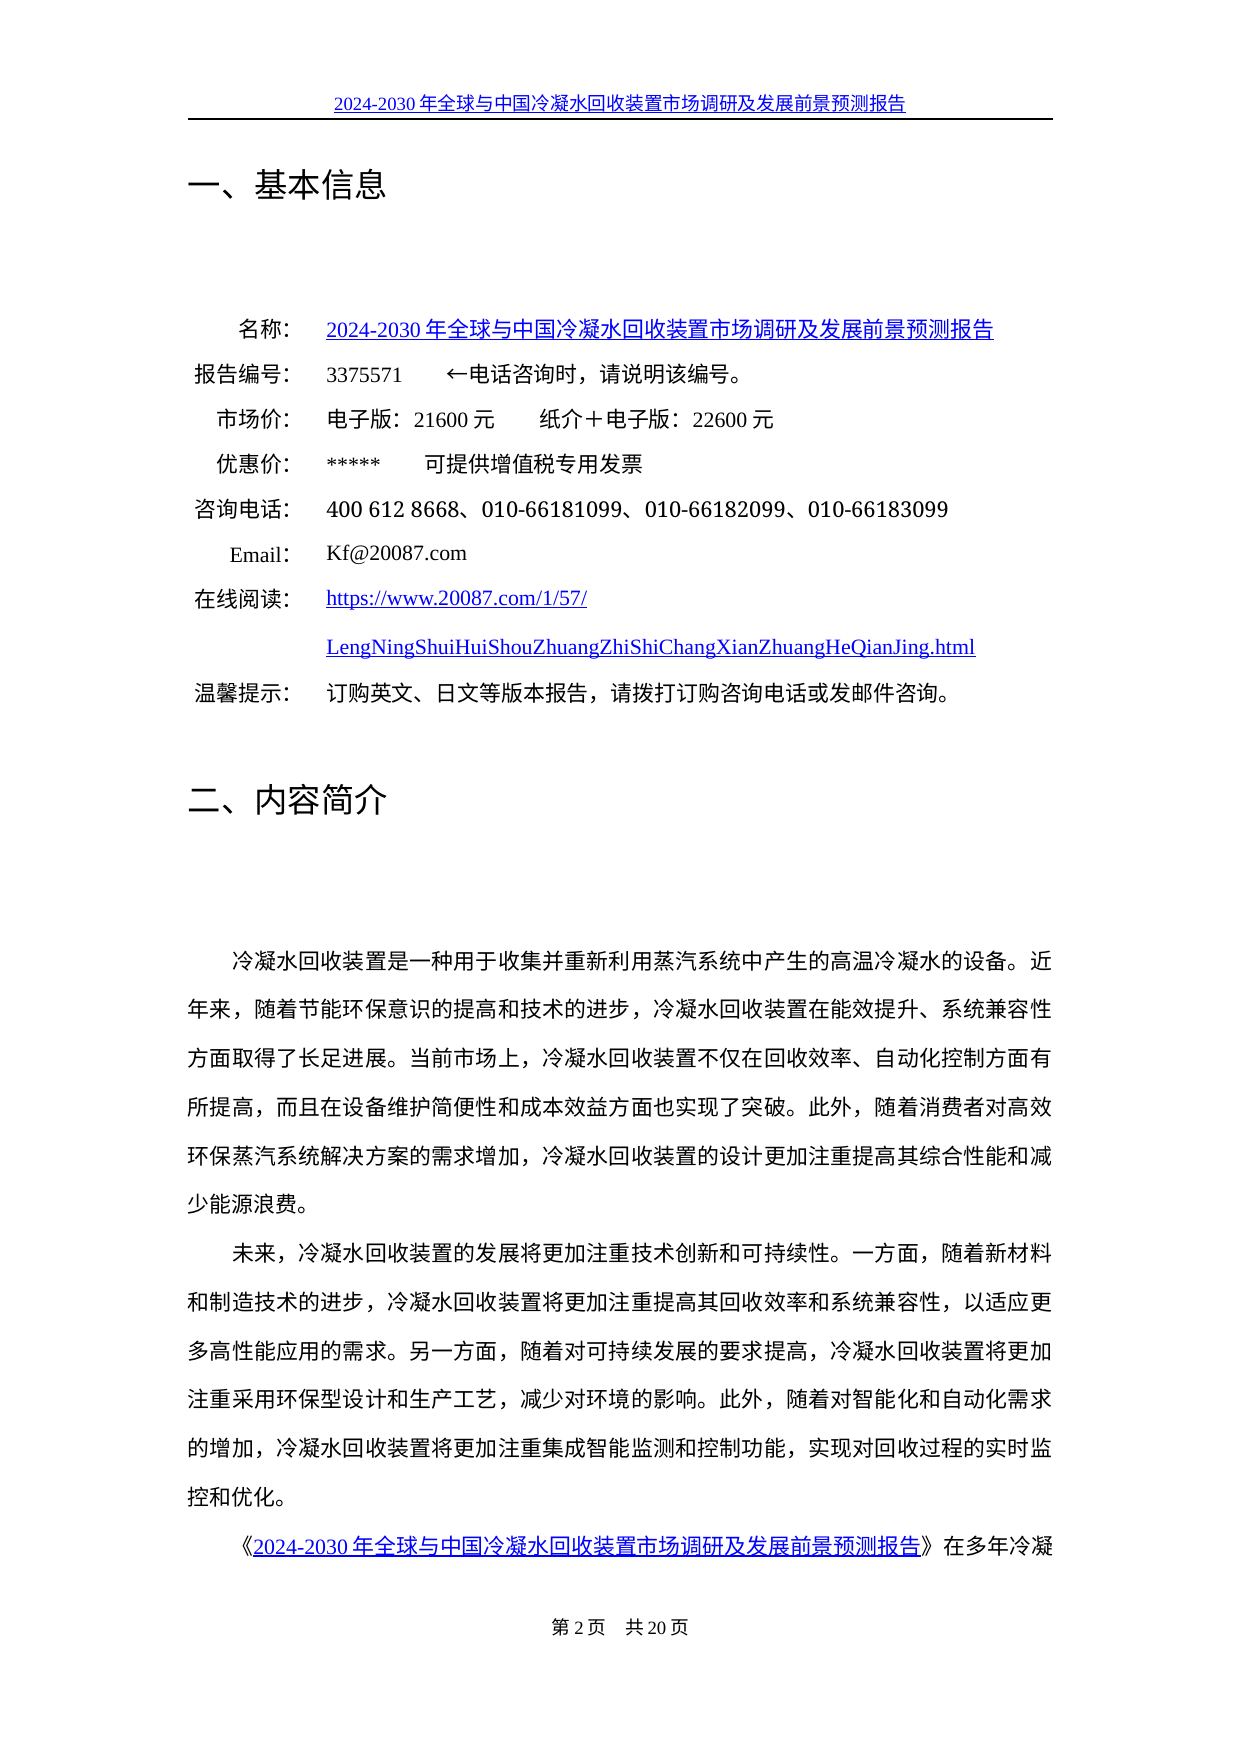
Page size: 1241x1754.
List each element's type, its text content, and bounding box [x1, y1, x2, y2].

table_cell 在线阅读： [167, 582, 315, 675]
table_cell Email： [167, 537, 315, 582]
table_cell ***** 可提供增值税专用发票 [315, 447, 1073, 492]
table_header 名称： [167, 312, 315, 357]
table_cell 咨询电话： [167, 492, 315, 537]
table_cell Kf@20087.com [315, 537, 1073, 582]
table_cell 3375571 ←电话咨询时，请说明该编号。 [315, 357, 1073, 402]
table_header 2024-2030年全球与中国冷凝水回收装置市场调研及发展前景预测报告 [315, 312, 1073, 357]
title 二、内容简介 [187, 766, 1053, 831]
table_cell 市场价： [167, 402, 315, 447]
table_cell 电子版：21600 元 纸介＋电子版：22600 元 [315, 402, 1073, 447]
title 一、基本信息 [187, 150, 1053, 215]
table_cell 优惠价： [167, 447, 315, 492]
table_cell 400 612 8668、010-66181099、010-66182099、010-66183099 [315, 492, 1073, 537]
table_cell [315, 582, 1073, 675]
table_cell 订购英文、日文等版本报告，请拨打订购咨询电话或发邮件咨询。 [315, 675, 1073, 720]
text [187, 943, 1053, 1561]
table_cell 报告编号： [167, 357, 315, 402]
table_cell 温馨提示： [167, 675, 315, 720]
